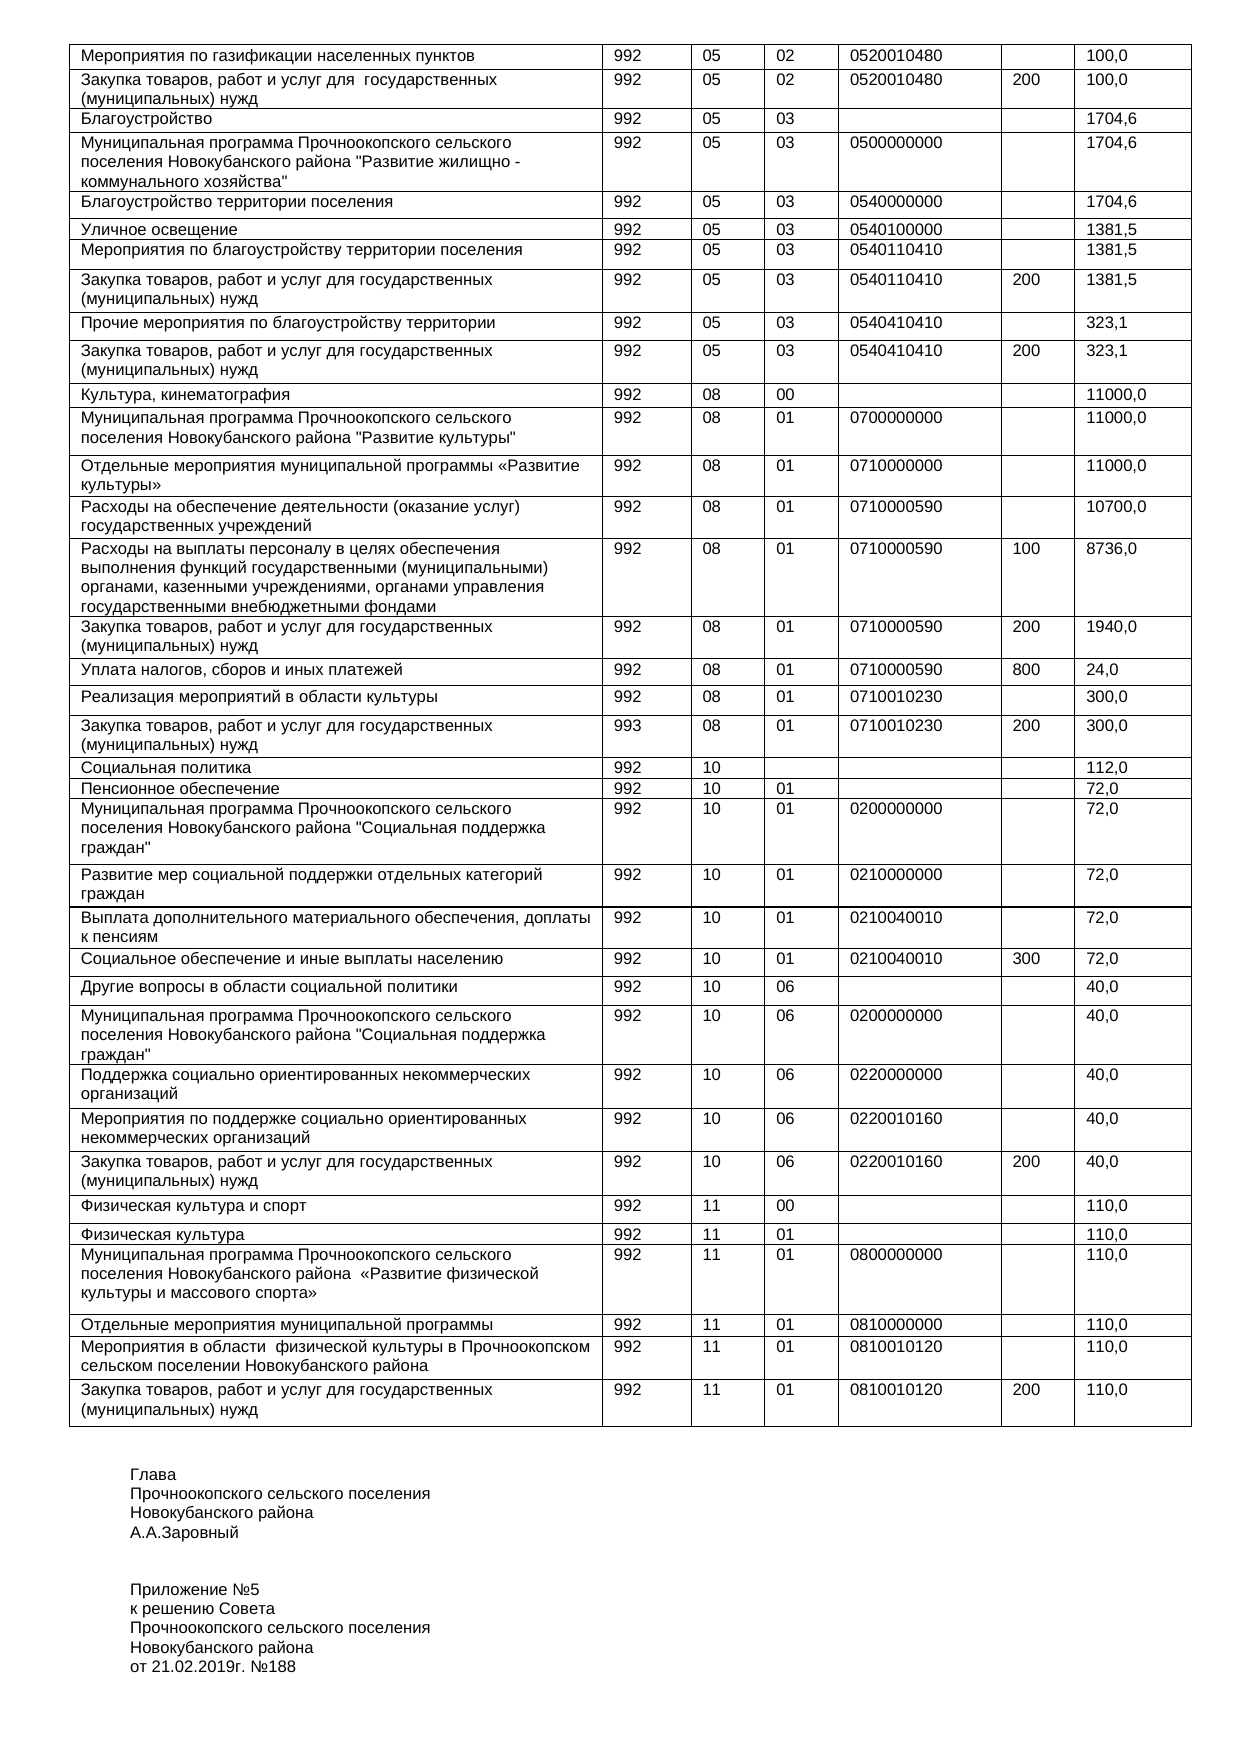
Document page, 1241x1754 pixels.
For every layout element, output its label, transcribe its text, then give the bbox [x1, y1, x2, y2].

table_cell 992 [603, 313, 691, 340]
table_cell [1002, 1337, 1074, 1379]
table_cell [839, 109, 1001, 132]
table_cell 992 [603, 1337, 691, 1379]
table_cell Социальная политика [70, 758, 602, 777]
table_cell 08 [692, 456, 764, 496]
table_cell Мероприятия по газификации населенных пунктов [70, 45, 602, 68]
table_cell 992 [603, 497, 691, 538]
table_cell [839, 758, 1001, 777]
table_cell 992 [603, 1196, 691, 1223]
table_cell Развитие мер социальной поддержки отдельных категорий граждан [70, 865, 602, 906]
table_cell 992 [603, 192, 691, 218]
table_cell 992 [603, 659, 691, 685]
table_cell 03 [765, 270, 838, 312]
table_cell 0710000590 [839, 497, 1001, 538]
table_cell 05 [692, 270, 764, 312]
table_cell 03 [765, 313, 838, 340]
table_cell 200 [1002, 716, 1074, 757]
table_cell 01 [765, 1315, 838, 1336]
table_cell Мероприятия в области физической культуры в Прочноокопском сельском поселении Новокубанского района [70, 1337, 602, 1379]
table_cell 992 [603, 1152, 691, 1195]
table_cell 08 [692, 497, 764, 538]
table_cell 200 [1002, 341, 1074, 383]
table_cell 40,0 [1075, 1109, 1191, 1151]
table_cell [1002, 799, 1074, 864]
table_cell 40,0 [1075, 1065, 1191, 1108]
table_cell 10 [692, 1109, 764, 1151]
table_cell 72,0 [1075, 949, 1191, 976]
table_cell 05 [692, 341, 764, 383]
table_cell 1381,5 [1075, 270, 1191, 312]
table_cell Мероприятия по поддержке социально ориентированных некоммерческих организаций [70, 1109, 602, 1151]
table_cell 0540000000 [839, 192, 1001, 218]
table_cell 06 [765, 1006, 838, 1063]
table_cell 08 [692, 659, 764, 685]
table_cell Муниципальная программа Прочноокопского сельского поселения Новокубанского района "Социальная поддержка граждан" [70, 799, 602, 864]
table_cell 01 [765, 497, 838, 538]
table_cell 0500000000 [839, 133, 1001, 191]
table_cell 992 [603, 1245, 691, 1314]
table_cell Закупка товаров, работ и услуг для государственных (муниципальных) нужд [70, 341, 602, 383]
table_cell 110,0 [1075, 1196, 1191, 1223]
table_cell Отдельные мероприятия муниципальной программы «Развитие культуры» [70, 456, 602, 496]
table_cell 11 [692, 1224, 764, 1243]
table_cell 992 [603, 758, 691, 777]
table_cell 100 [1002, 539, 1074, 616]
table_cell 08 [692, 539, 764, 616]
table_cell 992 [603, 1109, 691, 1151]
table_cell 200 [1002, 1380, 1074, 1426]
table_cell 40,0 [1075, 1152, 1191, 1195]
table_cell 1381,5 [1075, 219, 1191, 238]
table_cell Расходы на выплаты персоналу в целях обеспечения выполнения функций государственными (муниципальными) органами, казенными учреждениями, органами управления государственными внебюджетными фондами [70, 539, 602, 616]
table_cell 06 [765, 1152, 838, 1195]
table_cell 11000,0 [1075, 408, 1191, 455]
table_cell Прочие мероприятия по благоустройству территории [70, 313, 602, 340]
table_cell 992 [603, 949, 691, 976]
table_cell 0540410410 [839, 313, 1001, 340]
table_cell 992 [603, 45, 691, 68]
table_cell 992 [603, 539, 691, 616]
table_cell 992 [603, 456, 691, 496]
table_cell Расходы на обеспечение деятельности (оказание услуг) государственных учреждений [70, 497, 602, 538]
table_cell 0710000590 [839, 617, 1001, 658]
table_cell 11 [692, 1337, 764, 1379]
table_cell [765, 758, 838, 777]
table_cell 992 [603, 617, 691, 658]
table_cell 72,0 [1075, 779, 1191, 798]
table_cell 10 [692, 1065, 764, 1108]
table_cell 200 [1002, 70, 1074, 108]
table_cell Выплата дополнительного материального обеспечения, доплаты к пенсиям [70, 908, 602, 948]
table_cell 992 [603, 1380, 691, 1426]
table_cell 992 [603, 977, 691, 1005]
table_cell 03 [765, 192, 838, 218]
table_cell [1002, 497, 1074, 538]
table_cell 01 [765, 799, 838, 864]
table_cell 05 [692, 109, 764, 132]
table_cell 110,0 [1075, 1337, 1191, 1379]
table_cell 992 [603, 1224, 691, 1243]
table_cell 72,0 [1075, 865, 1191, 906]
table_cell 10 [692, 1006, 764, 1063]
table_cell 0540100000 [839, 219, 1001, 238]
table_cell Уплата налогов, сборов и иных платежей [70, 659, 602, 685]
table_cell 110,0 [1075, 1380, 1191, 1426]
table_cell 01 [765, 865, 838, 906]
table_cell 992 [603, 219, 691, 238]
table_cell 110,0 [1075, 1224, 1191, 1243]
table_cell Муниципальная программа Прочноокопского сельского поселения Новокубанского района "Социальная поддержка граждан" [70, 1006, 602, 1063]
table_cell 0520010480 [839, 70, 1001, 108]
table_cell 992 [603, 1065, 691, 1108]
table_cell 02 [765, 70, 838, 108]
table_cell 72,0 [1075, 908, 1191, 948]
table_cell 01 [765, 659, 838, 685]
table_cell 11000,0 [1075, 456, 1191, 496]
table_cell 08 [692, 384, 764, 407]
table_cell Закупка товаров, работ и услуг для государственных (муниципальных) нужд [70, 1380, 602, 1426]
table_cell Культура, кинематография [70, 384, 602, 407]
table_cell 01 [765, 408, 838, 455]
table_cell 01 [765, 1337, 838, 1379]
table_cell [1002, 1196, 1074, 1223]
table_cell 0520010480 [839, 45, 1001, 68]
table_cell 01 [765, 908, 838, 948]
table_cell 11 [692, 1315, 764, 1336]
table_cell 11 [692, 1196, 764, 1223]
table_cell 0220010160 [839, 1109, 1001, 1151]
table_cell 10 [692, 949, 764, 976]
table_cell 0810000000 [839, 1315, 1001, 1336]
text к решению Совета [71, 1599, 1169, 1618]
table_cell 24,0 [1075, 659, 1191, 685]
table_cell 01 [765, 949, 838, 976]
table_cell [70, 70, 602, 108]
table_cell Отдельные мероприятия муниципальной программы [70, 1315, 602, 1336]
table_cell 992 [603, 686, 691, 714]
table_cell [1002, 1065, 1074, 1108]
table_cell 0710000590 [839, 539, 1001, 616]
table_cell 992 [603, 384, 691, 407]
table_cell 0800000000 [839, 1245, 1001, 1314]
table_cell 40,0 [1075, 977, 1191, 1005]
table_cell 01 [765, 1245, 838, 1314]
table_cell 0210000000 [839, 865, 1001, 906]
table_cell 01 [765, 456, 838, 496]
table_cell 323,1 [1075, 341, 1191, 383]
table_cell 01 [765, 779, 838, 798]
text А.А.Заровный [71, 1522, 1169, 1542]
table_cell Уличное освещение [70, 219, 602, 238]
table_cell 08 [692, 408, 764, 455]
table_cell 08 [692, 686, 764, 714]
table_cell 01 [765, 716, 838, 757]
table_cell [1002, 45, 1074, 68]
table_cell Закупка товаров, работ и услуг для государственных (муниципальных) нужд [70, 1152, 602, 1195]
table_cell 992 [603, 1006, 691, 1063]
table_cell 01 [765, 539, 838, 616]
table_cell 03 [765, 219, 838, 238]
table_cell 992 [603, 799, 691, 864]
table_cell 0200000000 [839, 799, 1001, 864]
table_cell 8736,0 [1075, 539, 1191, 616]
table_cell 10 [692, 779, 764, 798]
table_cell 0810010120 [839, 1380, 1001, 1426]
table_cell [1002, 686, 1074, 714]
table_cell 10 [692, 908, 764, 948]
table_cell 72,0 [1075, 799, 1191, 864]
table_cell 11 [692, 1245, 764, 1314]
table_cell Другие вопросы в области социальной политики [70, 977, 602, 1005]
table_cell Поддержка социально ориентированных некоммерческих организаций [70, 1065, 602, 1108]
table_cell 300 [1002, 949, 1074, 976]
table_cell 200 [1002, 270, 1074, 312]
table_cell Благоустройство [70, 109, 602, 132]
table_cell Социальное обеспечение и иные выплаты населению [70, 949, 602, 976]
table_cell 11 [692, 1380, 764, 1426]
table_cell 992 [603, 240, 691, 268]
table_cell 0810010120 [839, 1337, 1001, 1379]
table_cell [1002, 133, 1074, 191]
table_cell 0710010230 [839, 716, 1001, 757]
table_cell Закупка товаров, работ и услуг для государственных (муниципальных) нужд [70, 617, 602, 658]
table_cell 992 [603, 270, 691, 312]
table_cell 05 [692, 240, 764, 268]
text Новокубанского района [71, 1637, 1169, 1657]
table_cell 01 [765, 686, 838, 714]
table_cell 1704,6 [1075, 192, 1191, 218]
table_cell 10 [692, 758, 764, 777]
table_cell [839, 977, 1001, 1005]
table_cell 03 [765, 133, 838, 191]
table_cell 03 [765, 240, 838, 268]
table_cell 993 [603, 716, 691, 757]
table_cell 05 [692, 45, 764, 68]
table_cell 0220010160 [839, 1152, 1001, 1195]
table_cell [1002, 240, 1074, 268]
table_cell [1002, 865, 1074, 906]
table_cell 00 [765, 384, 838, 407]
table_cell 992 [603, 133, 691, 191]
table_cell 05 [692, 313, 764, 340]
table_cell 08 [692, 617, 764, 658]
table_cell 00 [765, 1196, 838, 1223]
table_cell 0700000000 [839, 408, 1001, 455]
table_cell 800 [1002, 659, 1074, 685]
table_cell [1002, 1315, 1074, 1336]
table_cell 05 [692, 219, 764, 238]
table_cell [1002, 456, 1074, 496]
table_cell 992 [603, 341, 691, 383]
table_cell 06 [765, 977, 838, 1005]
table_cell 992 [603, 109, 691, 132]
table_cell [1002, 908, 1074, 948]
table_cell 10700,0 [1075, 497, 1191, 538]
table_cell 10 [692, 977, 764, 1005]
table_cell Муниципальная программа Прочноокопского сельского поселения Новокубанского района «Развитие физической культуры и массового спорта» [70, 1245, 602, 1314]
table_cell Физическая культура [70, 1224, 602, 1243]
table_cell 0200000000 [839, 1006, 1001, 1063]
table_cell Благоустройство территории поселения [70, 192, 602, 218]
table_cell 200 [1002, 1152, 1074, 1195]
table_cell 323,1 [1075, 313, 1191, 340]
table_cell 1940,0 [1075, 617, 1191, 658]
table_cell [1002, 408, 1074, 455]
table_cell 0710000590 [839, 659, 1001, 685]
table_cell 05 [692, 133, 764, 191]
table_cell [1002, 779, 1074, 798]
table_cell 05 [692, 70, 764, 108]
table_cell 0220000000 [839, 1065, 1001, 1108]
table_cell [1002, 313, 1074, 340]
table_cell 10 [692, 865, 764, 906]
table_cell [839, 1224, 1001, 1243]
text Прочноокопского сельского поселения [71, 1618, 1169, 1637]
table_cell 05 [692, 192, 764, 218]
table_cell 11000,0 [1075, 384, 1191, 407]
table_cell 08 [692, 716, 764, 757]
table_cell 0540110410 [839, 240, 1001, 268]
table_cell 02 [765, 45, 838, 68]
table_cell [1002, 384, 1074, 407]
table_cell 03 [765, 341, 838, 383]
table_cell 0210040010 [839, 949, 1001, 976]
table_cell [839, 384, 1001, 407]
table_cell 992 [603, 908, 691, 948]
table_cell [1002, 1006, 1074, 1063]
table_cell 10 [692, 799, 764, 864]
table_cell 0540110410 [839, 270, 1001, 312]
table_cell 100,0 [1075, 70, 1191, 108]
table_cell 300,0 [1075, 716, 1191, 757]
table_cell 1381,5 [1075, 240, 1191, 268]
text Прочноокопского сельского поселения [71, 1484, 1169, 1503]
table_cell 1704,6 [1075, 133, 1191, 191]
table_cell 1704,6 [1075, 109, 1191, 132]
table_cell [1002, 192, 1074, 218]
table_cell 992 [603, 408, 691, 455]
table_cell Пенсионное обеспечение [70, 779, 602, 798]
table_cell 06 [765, 1109, 838, 1151]
table_cell 0710010230 [839, 686, 1001, 714]
table_cell [1002, 758, 1074, 777]
table_cell 06 [765, 1065, 838, 1108]
table_cell 40,0 [1075, 1006, 1191, 1063]
table_cell [1002, 1109, 1074, 1151]
table_cell 992 [603, 779, 691, 798]
table_cell 992 [603, 70, 691, 108]
table_cell [839, 1196, 1001, 1223]
table_cell 01 [765, 1224, 838, 1243]
table_cell Физическая культура и спорт [70, 1196, 602, 1223]
table_cell [1002, 109, 1074, 132]
table_cell [1002, 219, 1074, 238]
table_cell 300,0 [1075, 686, 1191, 714]
table_cell 0710000000 [839, 456, 1001, 496]
table_cell 100,0 [1075, 45, 1191, 68]
text Новокубанского района [71, 1503, 1169, 1522]
table_cell 992 [603, 1315, 691, 1336]
table_cell Муниципальная программа Прочноокопского сельского поселения Новокубанского района "Развитие культуры" [70, 408, 602, 455]
table_cell 112,0 [1075, 758, 1191, 777]
text Глава [71, 1465, 1169, 1484]
table_cell [1002, 1224, 1074, 1243]
table_cell Закупка товаров, работ и услуг для государственных (муниципальных) нужд [70, 716, 602, 757]
table_cell Муниципальная программа Прочноокопского сельского поселения Новокубанского района "Развитие жилищно - коммунального хозяйства" [70, 133, 602, 191]
table_cell 110,0 [1075, 1245, 1191, 1314]
table_cell Реализация мероприятий в области культуры [70, 686, 602, 714]
table_cell 110,0 [1075, 1315, 1191, 1336]
table_cell 01 [765, 1380, 838, 1426]
table_cell 0540410410 [839, 341, 1001, 383]
table_cell 992 [603, 865, 691, 906]
table_cell 01 [765, 617, 838, 658]
table_cell Мероприятия по благоустройству территории поселения [70, 240, 602, 268]
text Приложение №5 [71, 1580, 1169, 1599]
table_cell 0210040010 [839, 908, 1001, 948]
table_cell [1002, 1245, 1074, 1314]
table_cell 200 [1002, 617, 1074, 658]
table_cell 03 [765, 109, 838, 132]
table_cell [839, 779, 1001, 798]
table_cell [1002, 977, 1074, 1005]
text от 21.02.2019г. №188 [130, 1657, 1169, 1676]
table_cell 10 [692, 1152, 764, 1195]
table_cell Закупка товаров, работ и услуг для государственных (муниципальных) нужд [70, 270, 602, 312]
